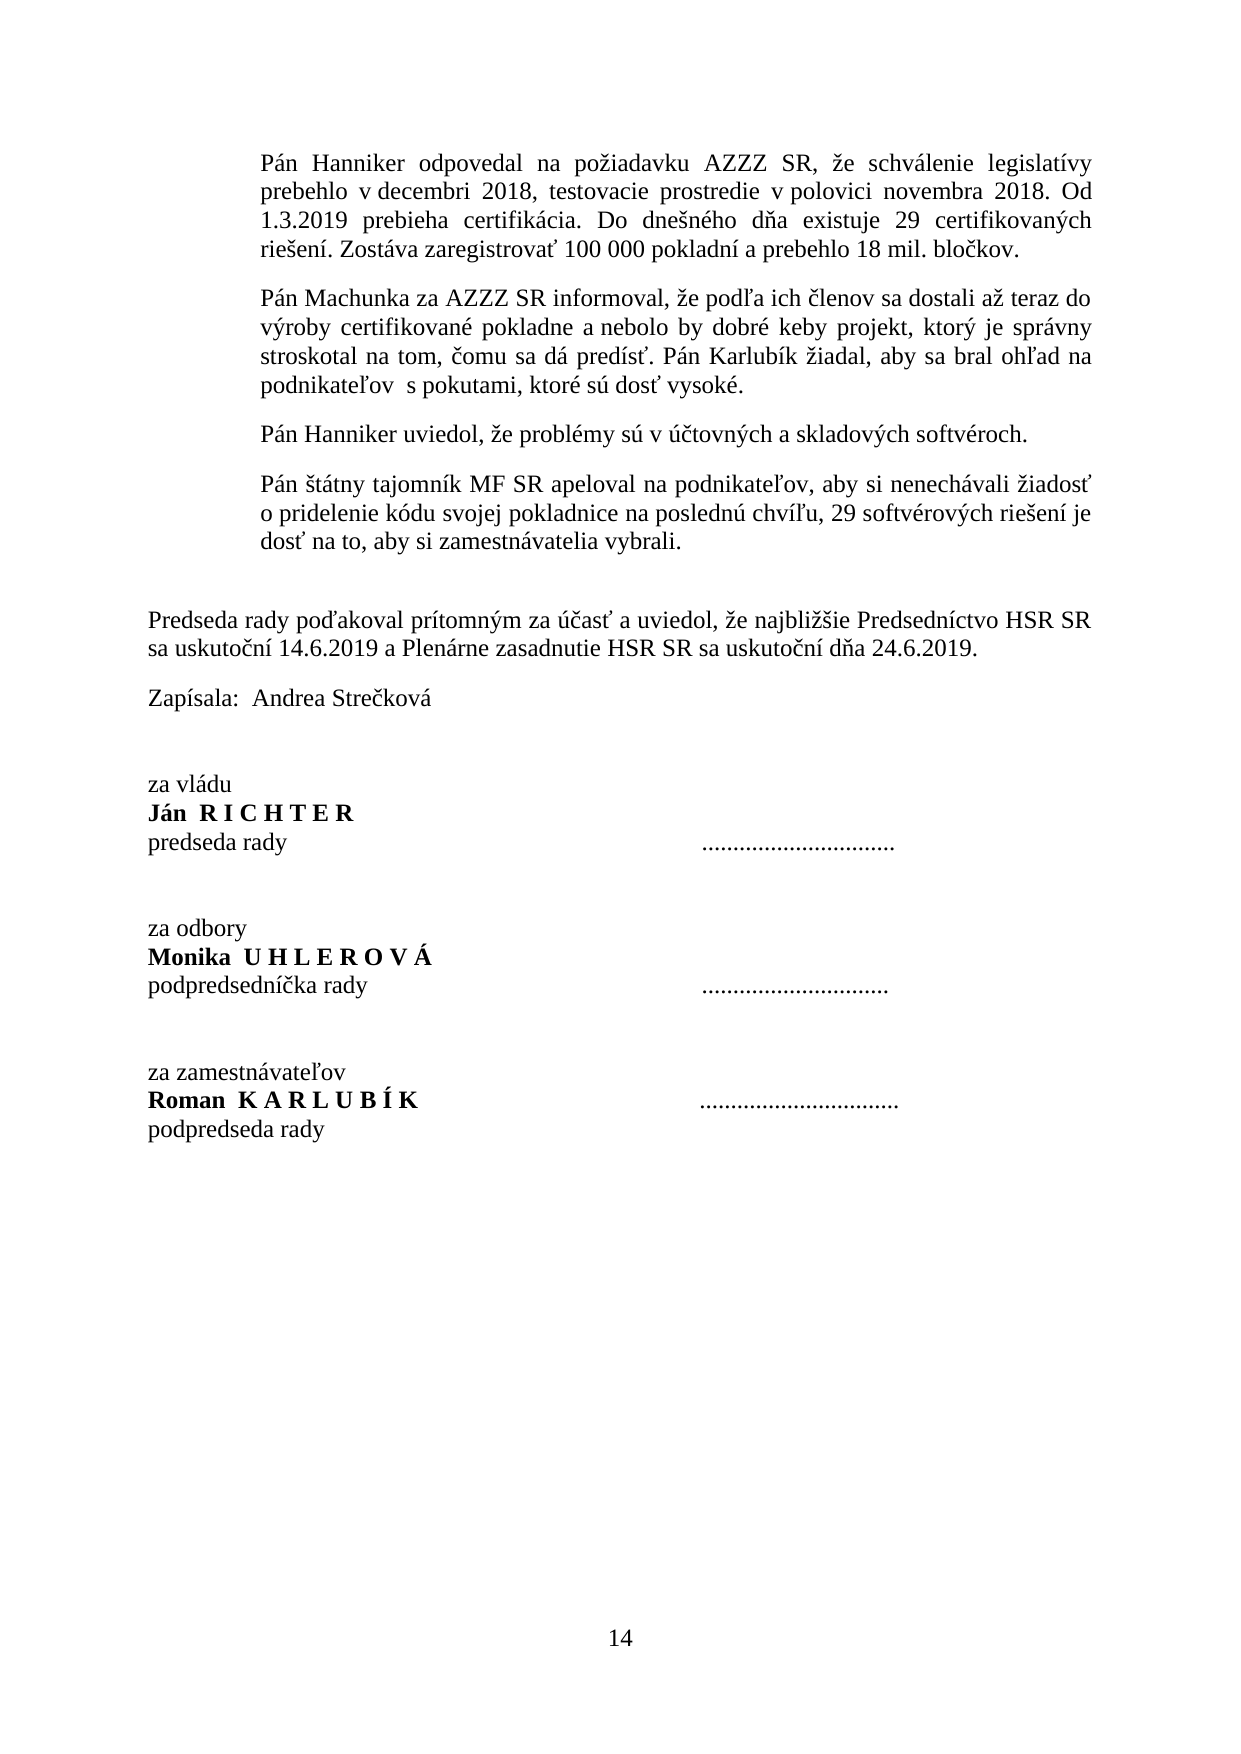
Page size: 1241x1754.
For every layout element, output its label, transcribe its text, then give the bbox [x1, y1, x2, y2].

text Pán Machunka za AZZZ SR informoval, že podľa ich členov sa dostali až teraz do výroby certifikované pokladne a nebolo by dobré keby projekt, ktorý je správny stroskotal na tom, čomu sa dá predísť. Pán Karlubík žiadal, aby sa bral ohľad na podnikateľov s pokutami, ktoré sú dosť vysoké. [260, 283, 1093, 398]
text Pán Hanniker odpovedal na požiadavku AZZZ SR, že schválenie legislatívy prebehlo v decembri 2018, testovacie prostredie v polovici novembra 2018. Od 1.3.2019 prebieha certifikácia. Do dnešného dňa existuje 29 certifikovaných riešení. Zostáva zaregistrovať 100 000 pokladní a prebehlo 18 mil. bločkov. [260, 148, 1093, 263]
text Predseda rady poďakoval prítomným za účasť a uviedol, že najbližšie Predsedníctvo HSR SR sa uskutoční 14.6.2019 a Plenárne zasadnutie HSR SR sa uskutoční dňa 24.6.2019. [148, 605, 1093, 662]
text Monika U H L E R O V Á [148, 942, 1093, 971]
text Pán štátny tajomník MF SR apeloval na podnikateľov, aby si nenechávali žiadosť o pridelenie kódu svojej pokladnice na poslednú chvíľu, 29 softvérových riešení je dosť na to, aby si zamestnávatelia vybrali. [260, 469, 1093, 555]
text Roman K A R L U B Í K ................................ [148, 1086, 1093, 1114]
text predseda rady ............................... [148, 827, 1093, 856]
text za zamestnávateľov [148, 1057, 1093, 1086]
text za odbory [148, 913, 1093, 942]
text za vládu [148, 769, 1093, 798]
text Ján R I C H T E R [148, 798, 1093, 827]
text Pán Hanniker uviedol, že problémy sú v účtovných a skladových softvéroch. [260, 419, 1093, 448]
text Zapísala: Andrea Strečková [148, 683, 1093, 712]
text podpredseda rady [148, 1114, 1093, 1143]
text podpredsedníčka rady .............................. [148, 971, 1093, 999]
